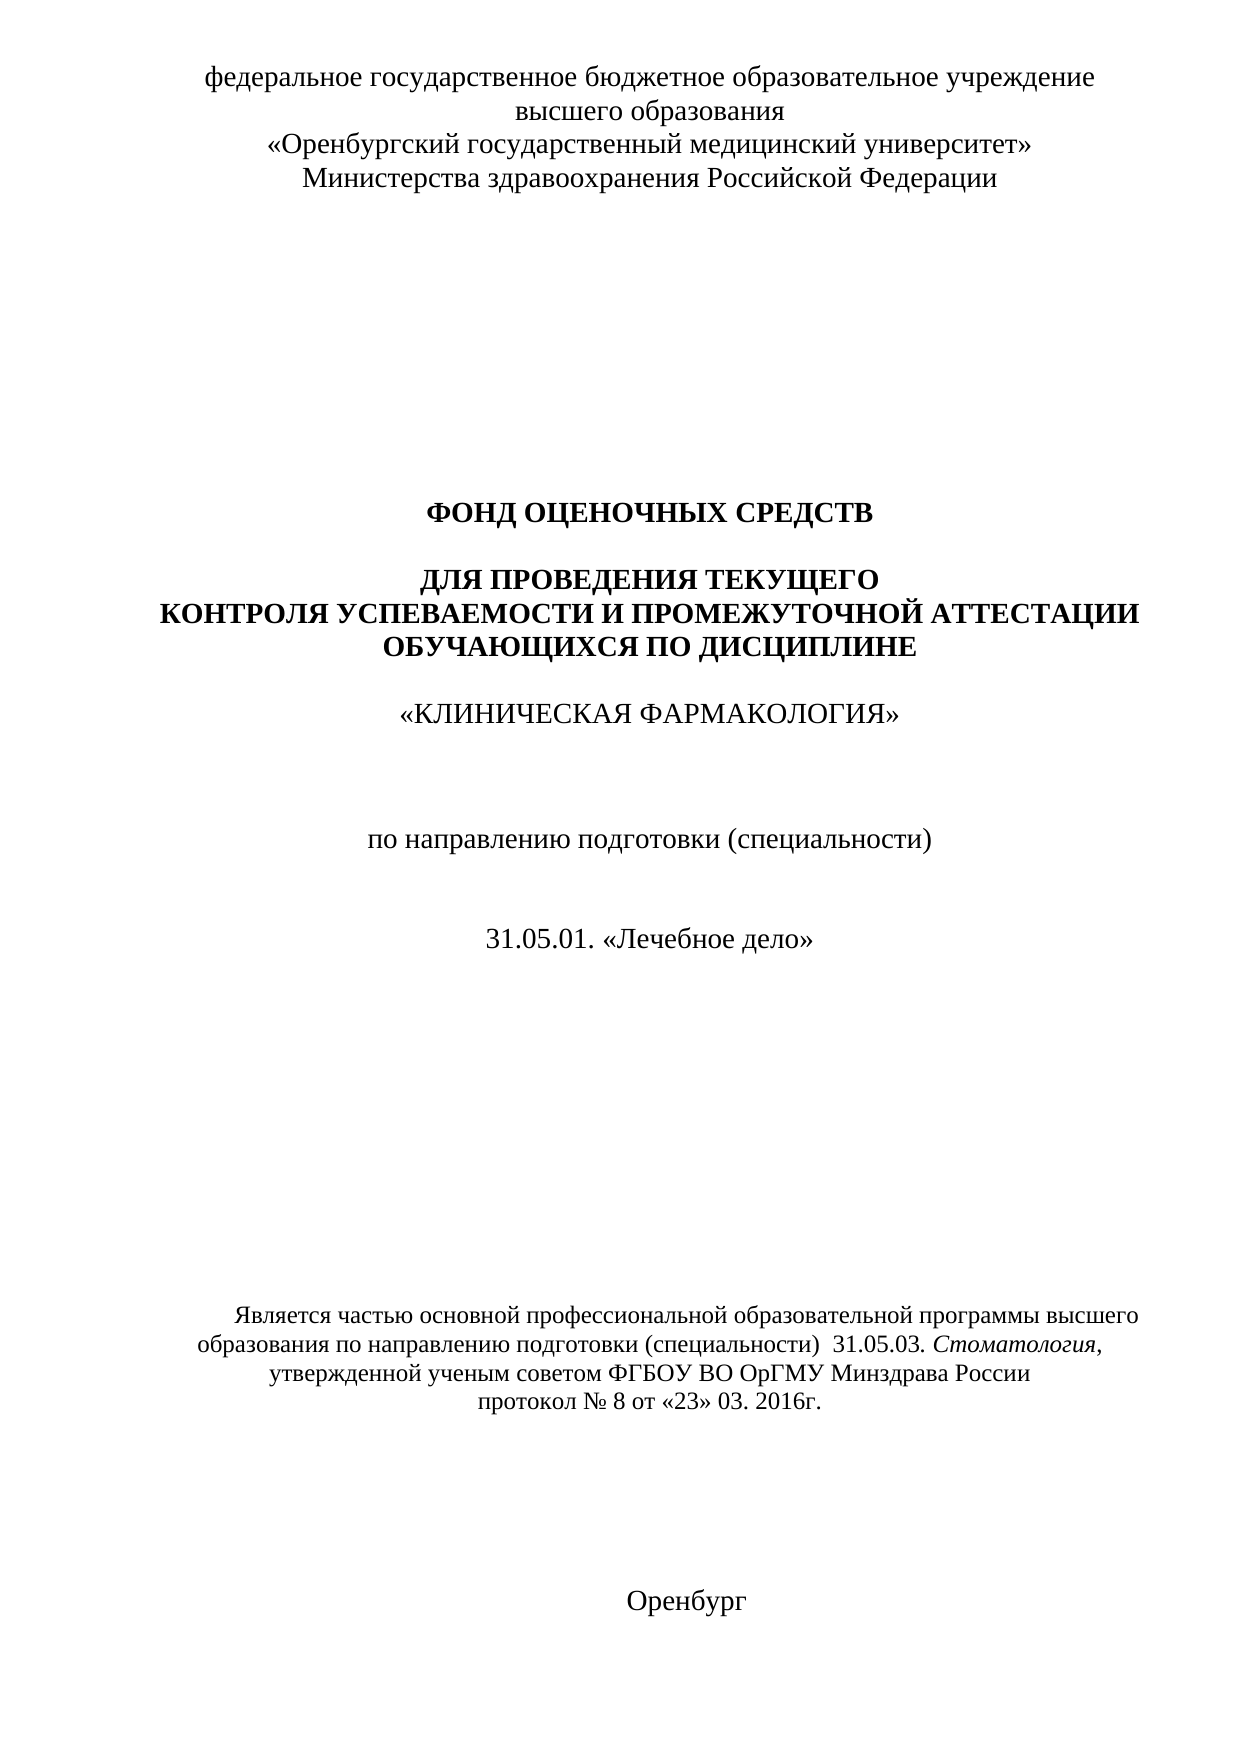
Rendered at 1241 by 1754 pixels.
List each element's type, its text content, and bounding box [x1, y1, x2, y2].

text «КЛИНИЧЕСКАЯ ФАРМАКОЛОГИЯ» [118, 696, 1181, 730]
text Оренбург [118, 1583, 1181, 1616]
text ДЛЯ ПРОВЕДЕНИЯ ТЕКУЩЕГО [118, 562, 1181, 596]
text ФОНД ОЦЕНОЧНЫХ СРЕДСТВ [118, 495, 1181, 529]
text Министерства здравоохранения Российской Федерации [118, 160, 1181, 193]
text Является частью основной профессиональной образовательной программы высшего образования по направлению подготовки (специальности) 31.05.03. Стоматология, утвержденной ученым советом ФГБОУ ВО ОрГМУ Минздрава России [118, 1300, 1181, 1386]
text высшего образования [118, 93, 1181, 126]
text «Оренбургский государственный медицинский университет» [118, 126, 1181, 160]
text КОНТРОЛЯ УСПЕВАЕМОСТИ И ПРОМЕЖУТОЧНОЙ АТТЕСТАЦИИ [118, 596, 1181, 629]
text 31.05.01. «Лечебное дело» [118, 922, 1181, 955]
text ОБУЧАЮЩИХСЯ ПО ДИСЦИПЛИНЕ [118, 629, 1181, 663]
text протокол № 8 от «23» 03. 2016г. [118, 1386, 1181, 1415]
text федеральное государственное бюджетное образовательное учреждение [118, 59, 1181, 93]
text по направлению подготовки (специальности) [118, 821, 1181, 854]
